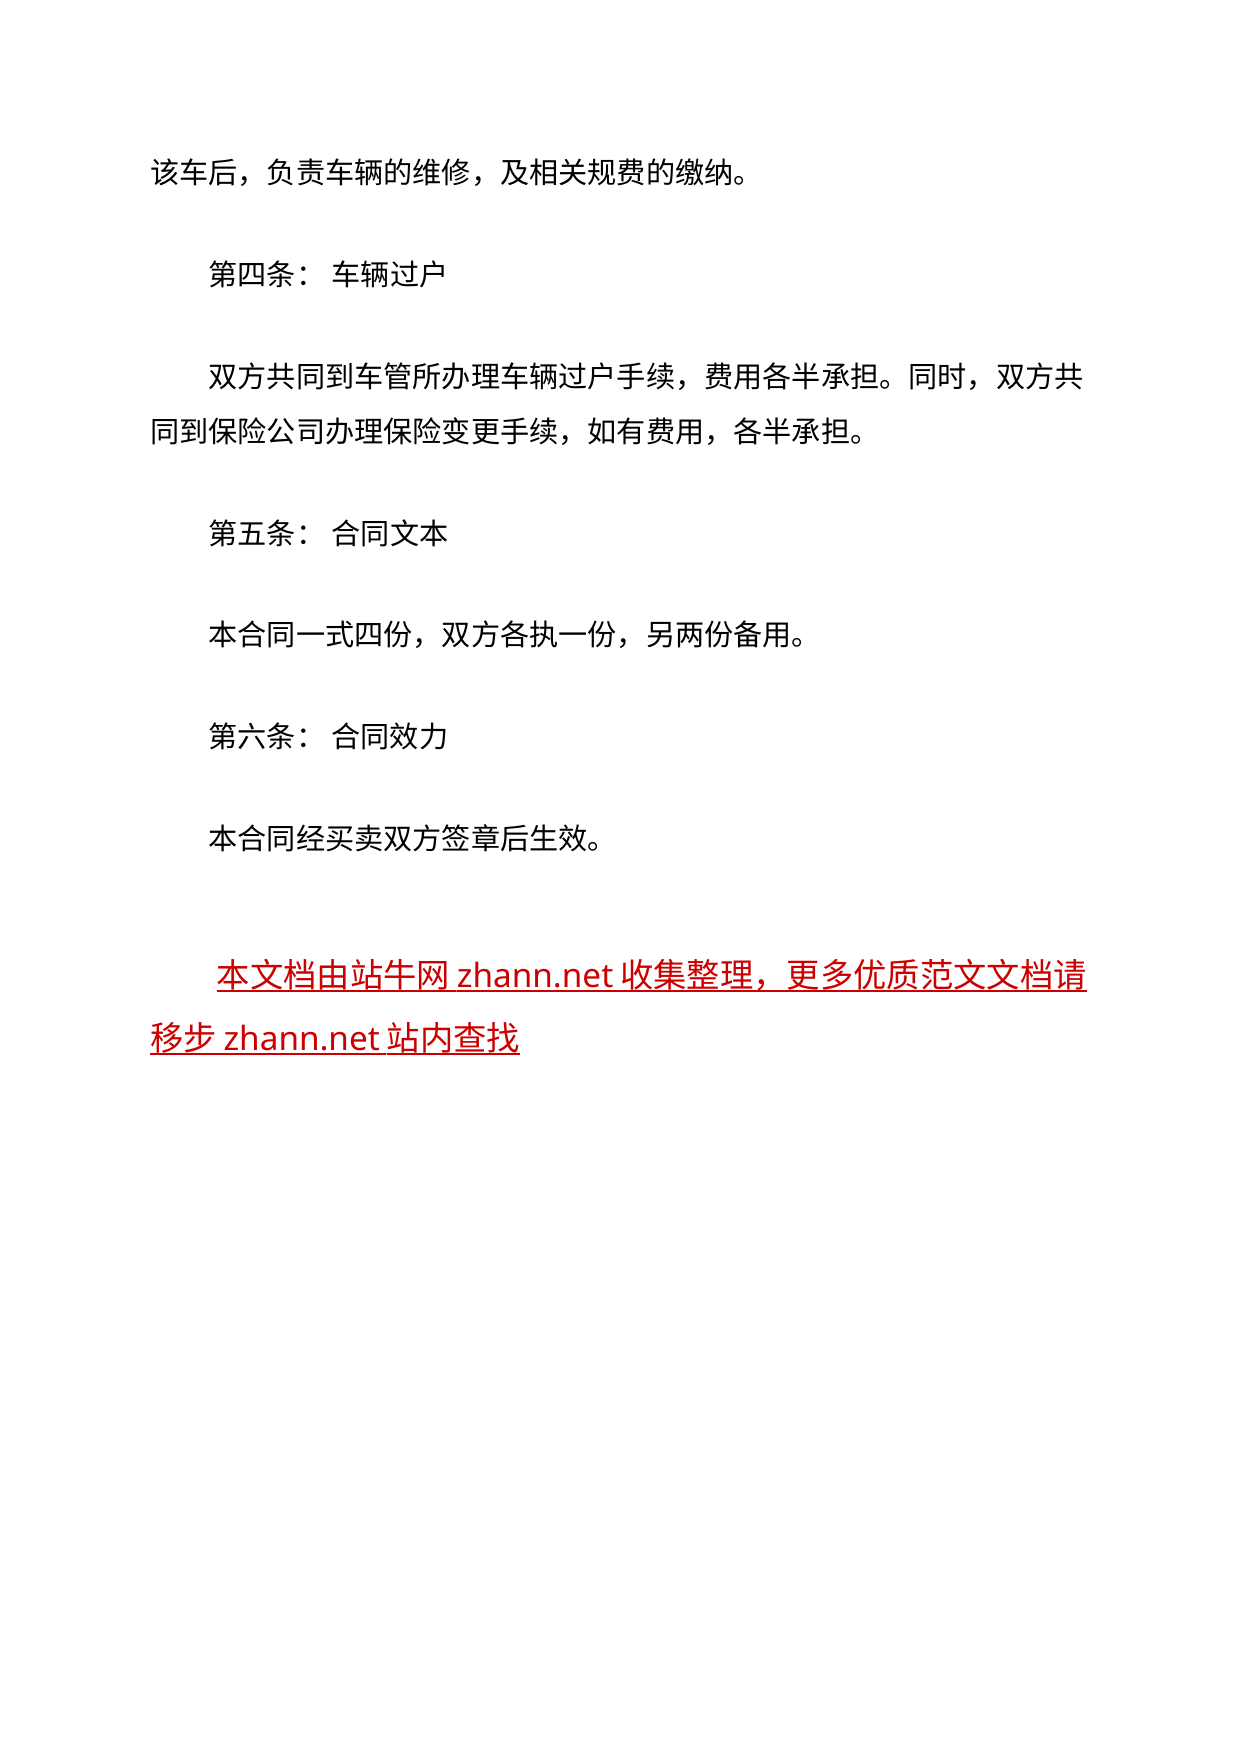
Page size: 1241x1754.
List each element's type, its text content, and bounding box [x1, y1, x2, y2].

text 第五条： 合同文本 [150, 510, 1090, 552]
text 双方共同到车管所办理车辆过户手续，费用各半承担。同时，双方共同到保险公司办理保险变更手续，如有费用，各半承担。 [150, 353, 1090, 451]
text 本合同经买卖双方签章后生效。 [150, 816, 1090, 858]
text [150, 150, 1090, 192]
text 第六条： 合同效力 [150, 714, 1090, 756]
text 本合同一式四份，双方各执一份，另两份备用。 [150, 612, 1090, 654]
text 本文档由站牛网zhann.net收集整理，更多优质范文文档请移步zhann.net站内查找 [150, 948, 1090, 1060]
text 第四条： 车辆过户 [150, 252, 1090, 294]
